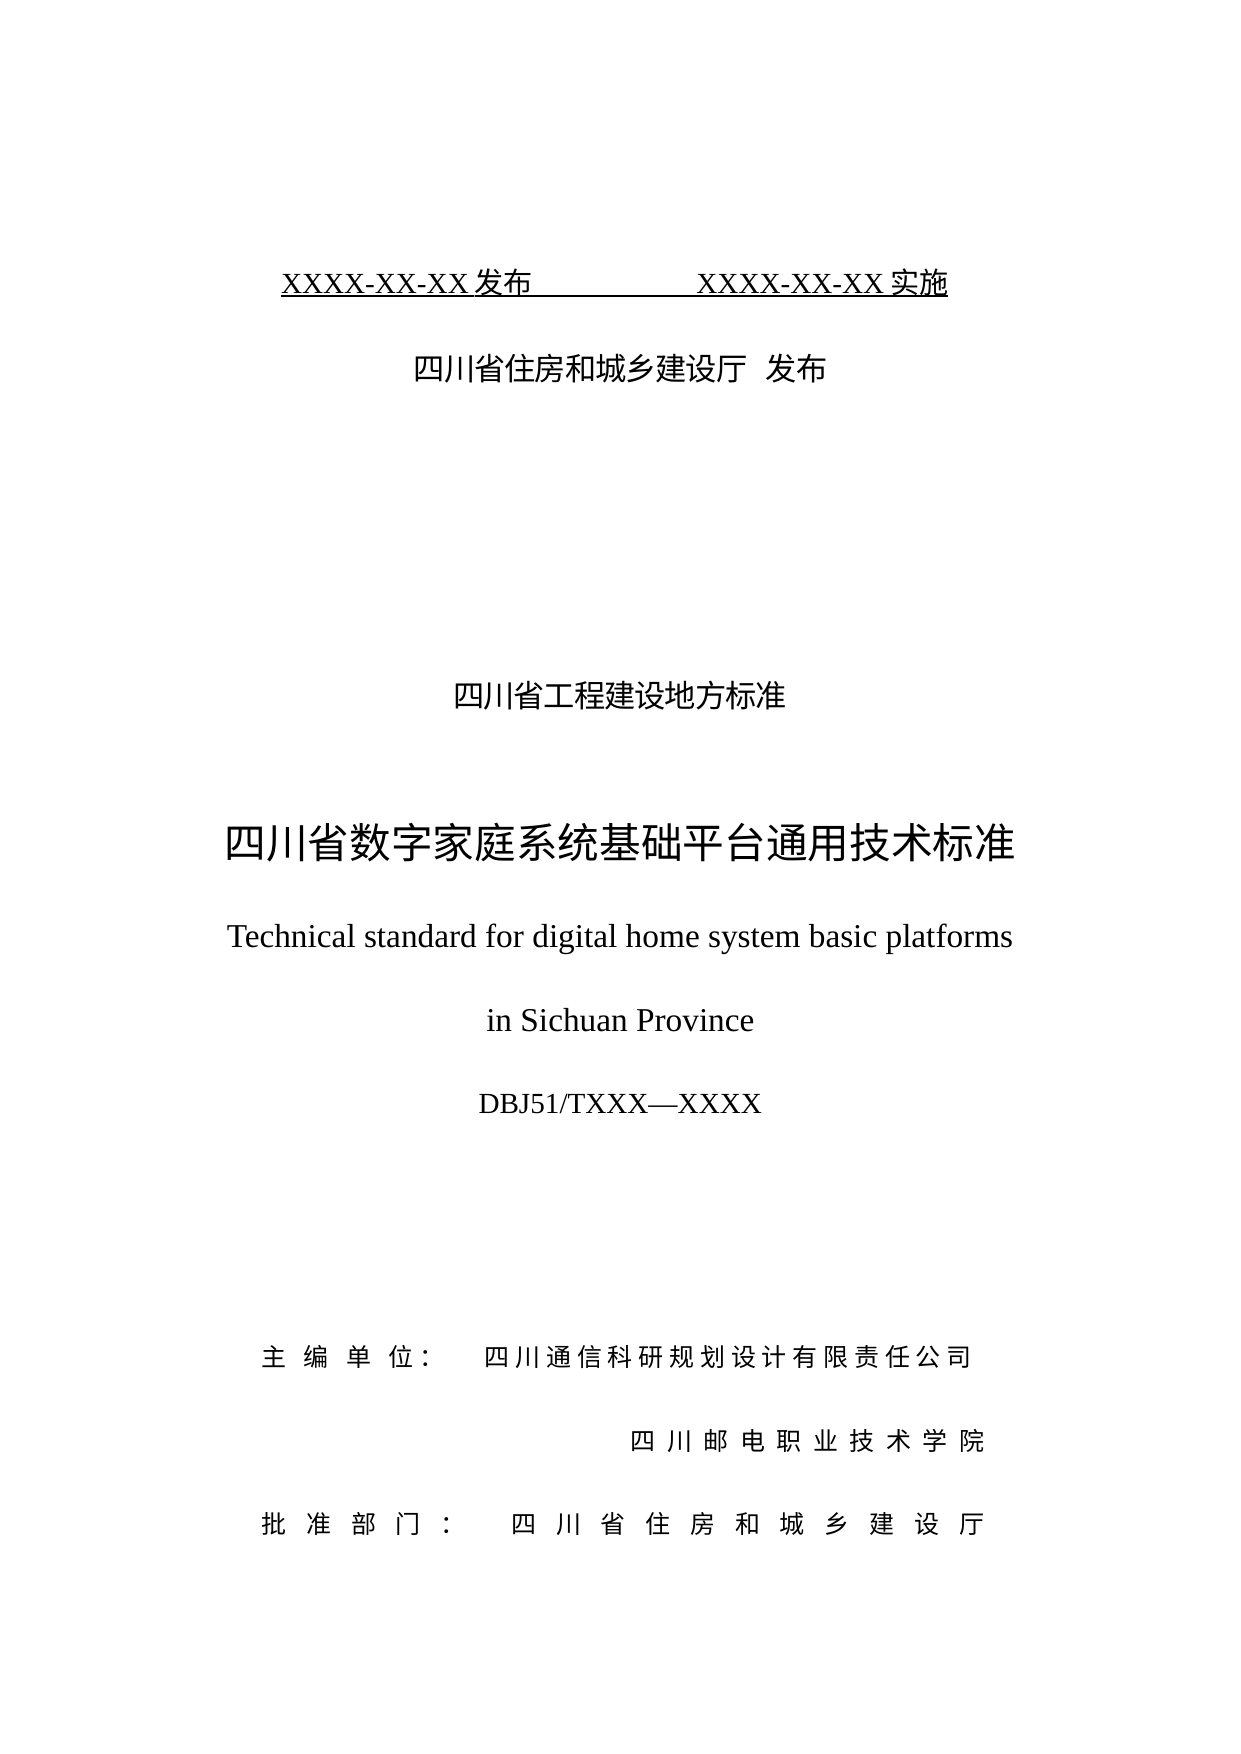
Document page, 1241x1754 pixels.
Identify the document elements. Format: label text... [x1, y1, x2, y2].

text 四川邮电职业技术学院 [187, 1407, 985, 1472]
text 四川省住房和城乡建设厅 发布 [255, 335, 986, 400]
text in Sichuan Province [187, 987, 1053, 1052]
text 主 编 单 位： 四川通信科研规划设计有限责任公司 [187, 1323, 985, 1388]
text 批准部门： 四川省住房和城乡建设厅 [187, 1490, 985, 1555]
text 四川省数字家庭系统基础平台通用技术标准 [187, 807, 1053, 872]
text Technical standard for digital home system basic platforms [187, 903, 1053, 968]
text DBJ51/TXXX—XXXX [187, 1071, 1053, 1136]
text XXXX-XX-XX发布 XXXX-XX-XX实施 [162, 248, 1053, 313]
list 四川省工程建设地方标准 [187, 662, 1053, 727]
